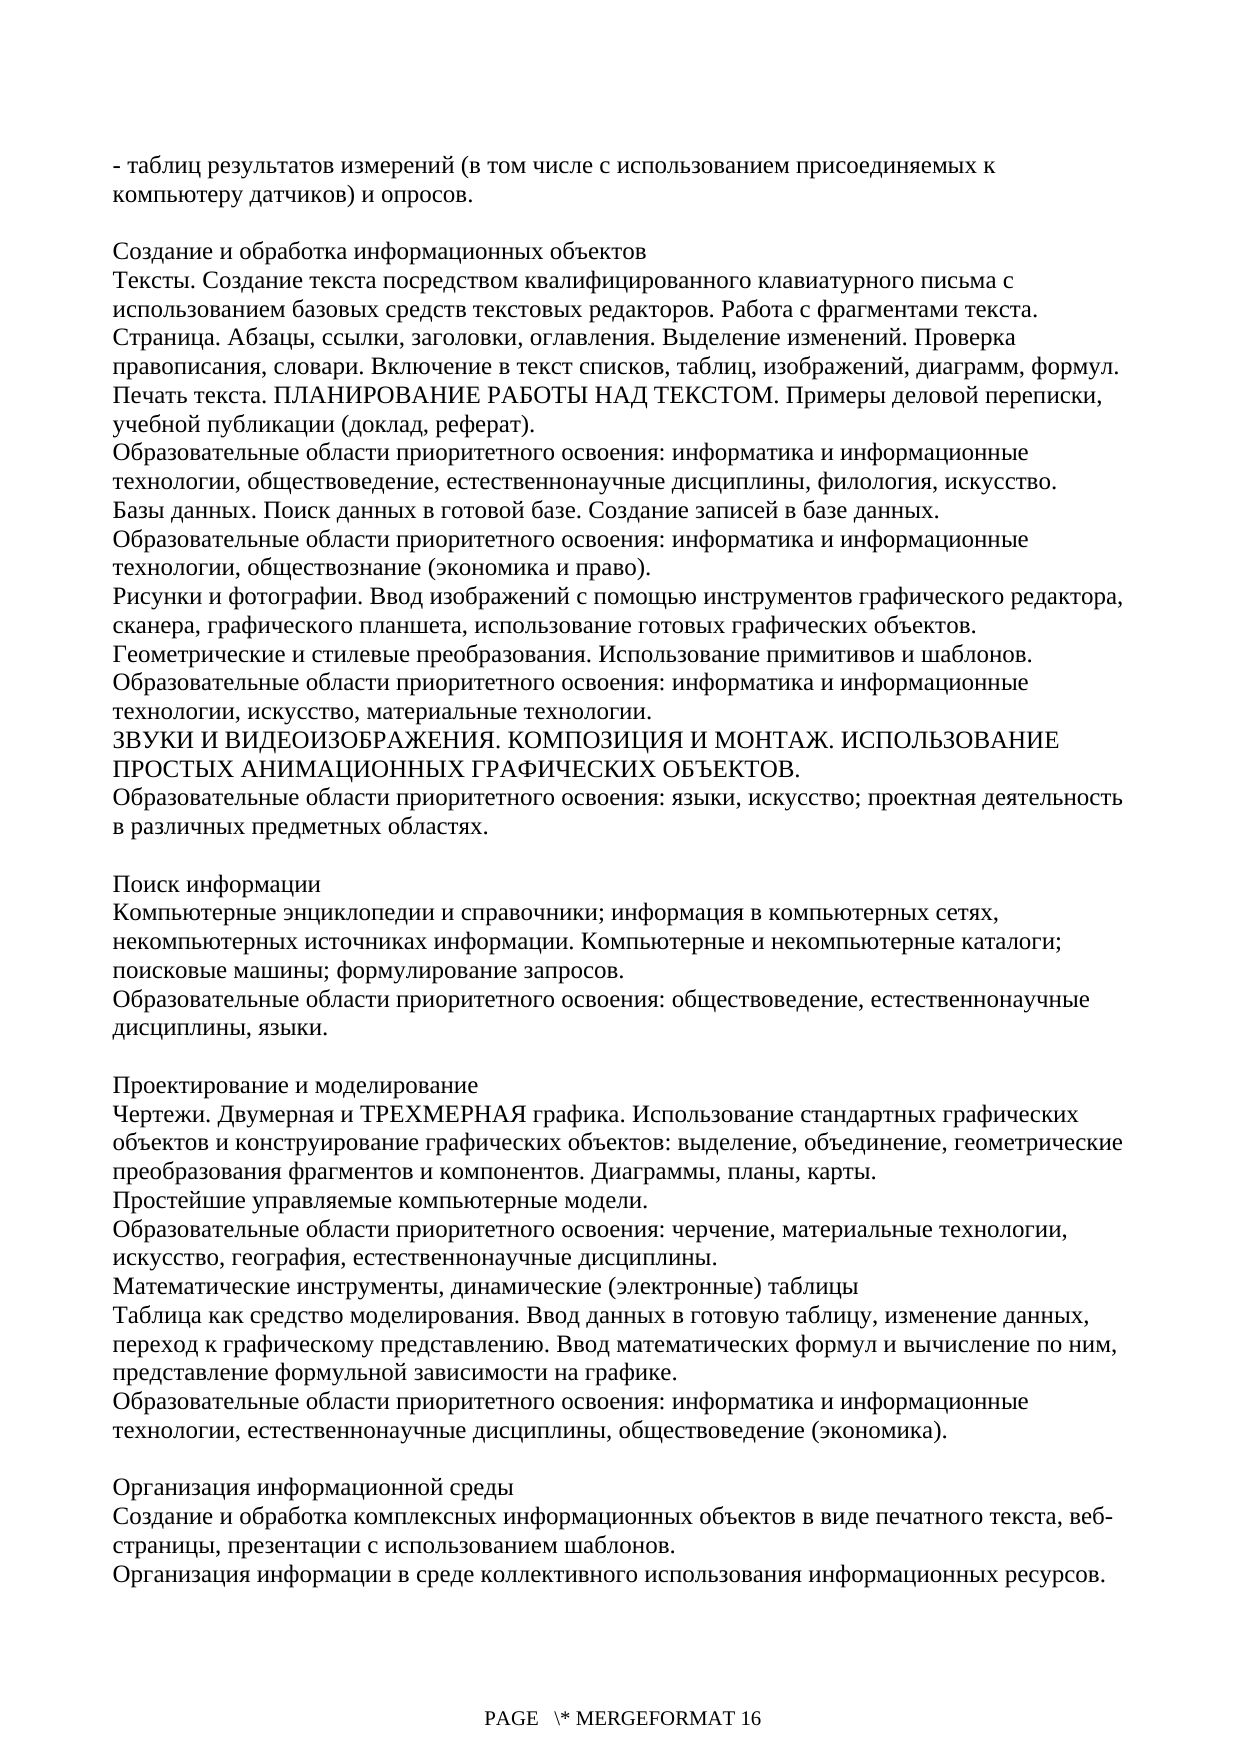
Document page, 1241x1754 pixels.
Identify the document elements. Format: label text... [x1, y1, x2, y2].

text Организация информационной среды [112, 1472, 1128, 1501]
text Создание и обработка информационных объектов [112, 236, 1128, 265]
text Проектирование и моделирование [112, 1070, 1128, 1099]
text ЗВУКИ И ВИДЕОИЗОБРАЖЕНИЯ. КОМПОЗИЦИЯ И МОНТАЖ. ИСПОЛЬЗОВАНИЕ ПРОСТЫХ АНИМАЦИОННЫХ ГРАФИЧЕСКИХ ОБЪЕКТОВ. [112, 725, 1128, 782]
text Образовательные области приоритетного освоения: информатика и информационные технологии, естественнонаучные дисциплины, обществоведение (экономика). [112, 1386, 1128, 1444]
text Образовательные области приоритетного освоения: черчение, материальные технологии, искусство, география, естественнонаучные дисциплины. [112, 1214, 1128, 1271]
text Компьютерные энциклопедии и справочники; информация в компьютерных сетях, некомпьютерных источниках информации. Компьютерные и некомпьютерные каталоги; поисковые машины; формулирование запросов. [112, 897, 1128, 984]
text Образовательные области приоритетного освоения: языки, искусство; проектная деятельность в различных предметных областях. [112, 782, 1128, 840]
text Простейшие управляемые компьютерные модели. [112, 1185, 1128, 1214]
text Математические инструменты, динамические (электронные) таблицы [112, 1271, 1128, 1300]
text Базы данных. Поиск данных в готовой базе. Создание записей в базе данных. [112, 495, 1128, 524]
text Образовательные области приоритетного освоения: информатика и информационные технологии, искусство, материальные технологии. [112, 667, 1128, 725]
text Образовательные области приоритетного освоения: информатика и информационные технологии, обществознание (экономика и право). [112, 524, 1128, 581]
text Рисунки и фотографии. Ввод изображений с помощью инструментов графического редактора, сканера, графического планшета, использование готовых графических объектов. Геометрические и стилевые преобразования. Использование примитивов и шаблонов. [112, 581, 1128, 667]
text Образовательные области приоритетного освоения: информатика и информационные технологии, обществоведение, естественнонаучные дисциплины, филология, искусство. [112, 437, 1128, 495]
text Организация информации в среде коллективного использования информационных ресурсов. [112, 1559, 1128, 1587]
text Тексты. Создание текста посредством квалифицированного клавиатурного письма с использованием базовых средств текстовых редакторов. Работа с фрагментами текста. Страница. Абзацы, ссылки, заголовки, оглавления. Выделение изменений. Проверка правописания, словари. Включение в текст списков, таблиц, изображений, диаграмм, формул. Печать текста. ПЛАНИРОВАНИЕ РАБОТЫ НАД ТЕКСТОМ. Примеры деловой переписки, учебной публикации (доклад, реферат). [112, 265, 1128, 437]
text Таблица как средство моделирования. Ввод данных в готовую таблицу, изменение данных, переход к графическому представлению. Ввод математических формул и вычисление по ним, представление формульной зависимости на графике. [112, 1300, 1128, 1386]
text Образовательные области приоритетного освоения: обществоведение, естественнонаучные дисциплины, языки. [112, 984, 1128, 1041]
text Чертежи. Двумерная и ТРЕХМЕРНАЯ графика. Использование стандартных графических объектов и конструирование графических объектов: выделение, объединение, геометрические преобразования фрагментов и компонентов. Диаграммы, планы, карты. [112, 1099, 1128, 1185]
text - таблиц результатов измерений (в том числе с использованием присоединяемых к компьютеру датчиков) и опросов. [112, 150, 1128, 207]
text Поиск информации [112, 869, 1128, 897]
text Создание и обработка комплексных информационных объектов в виде печатного текста, веб-страницы, презентации с использованием шаблонов. [112, 1501, 1128, 1559]
